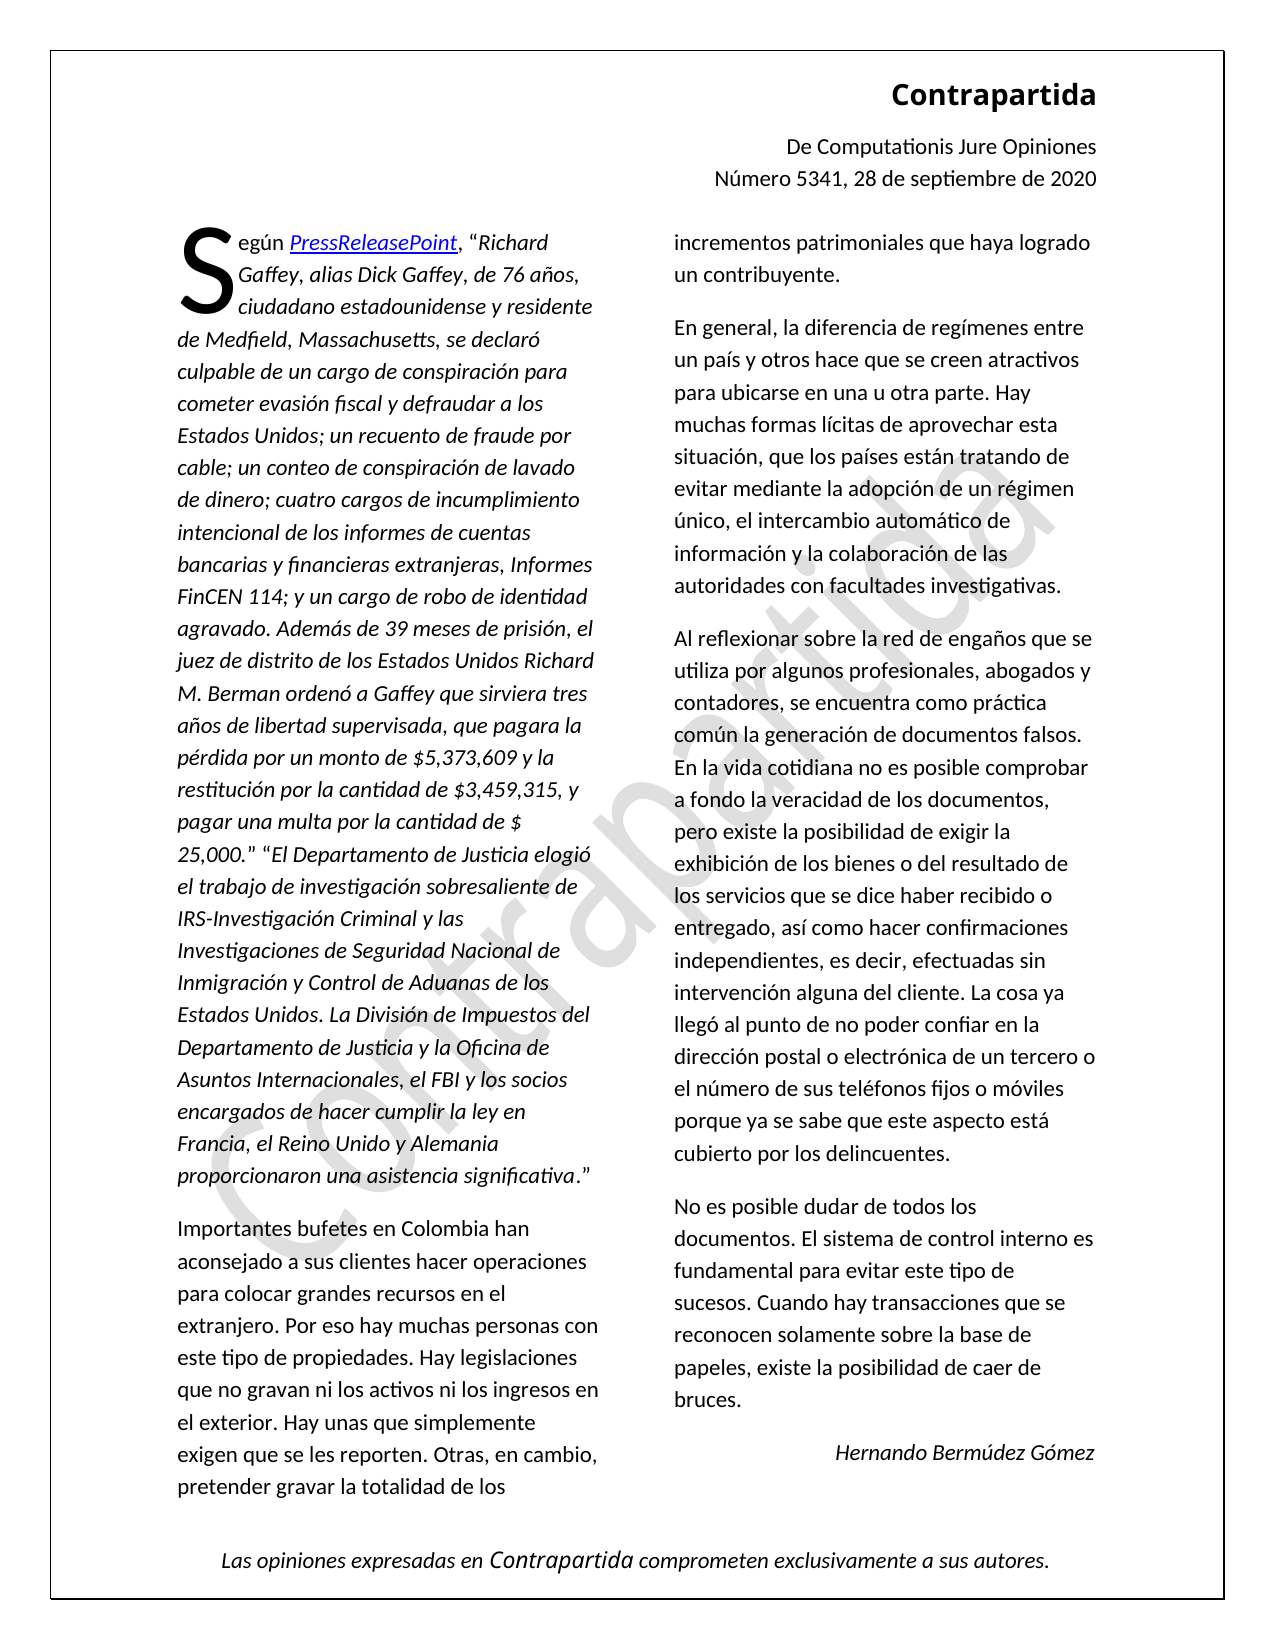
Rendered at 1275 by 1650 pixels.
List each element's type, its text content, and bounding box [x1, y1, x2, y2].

text Al reflexionar sobre la red de engaños que se utiliza por algunos profesionales, abogados y contadores, se encuentra como práctica común la generación de documentos falsos. En la vida cotidiana no es posible comprobar a fondo la veracidad de los documentos, pero existe la posibilidad de exigir la exhibición de los bienes o del resultado de los servicios que se dice haber recibido o entregado, así como hacer confirmaciones independientes, es decir, efectuadas sin intervención alguna del cliente. La cosa ya llegó al punto de no poder confiar en la dirección postal o electrónica de un tercero o el número de sus teléfonos fijos o móviles porque ya se sabe que este aspecto está cubierto por los delincuentes. [674, 624, 1097, 1167]
text egún PressReleasePoint, “Richard Gaffey, alias Dick Gaffey, de 76 años, ciudadano estadounidense y residente de Medfield, Massachusetts, se declaró culpable de un cargo de conspiración para cometer evasión fiscal y defraudar a los Estados Unidos; un recuento de fraude por cable; un conteo de conspiración de lavado de dinero; cuatro cargos de incumplimiento intencional de los informes de cuentas bancarias y financieras extranjeras, Informes FinCEN 114; y un cargo de robo de identidad agravado. Además de 39 meses de prisión, el juez de distrito de los Estados Unidos Richard M. Berman ordenó a Gaffey que sirviera tres años de libertad supervisada, que pagara la pérdida por un monto de $5,373,609 y la restitución por la cantidad de $3,459,315, y pagar una multa por la cantidad de $ 25,000.” “El Departamento de Justicia elogió el trabajo de investigación sobresaliente de IRS-Investigación Criminal y las Investigaciones de Seguridad Nacional de Inmigración y Control de Aduanas de los Estados Unidos. La División de Impuestos del Departamento de Justicia y la Oficina de Asuntos Internacionales, el FBI y los socios encargados de hacer cumplir la ley en Francia, el Reino Unido y Alemania proporcionaron una asistencia significativa.” [177, 228, 600, 1189]
text No es posible dudar de todos los documentos. El sistema de control interno es fundamental para evitar este tipo de sucesos. Cuando hay transacciones que se reconocen solamente sobre la base de papeles, existe la posibilidad de caer de bruces. [674, 1192, 1097, 1413]
text Importantes bufetes en Colombia han aconsejado a sus clientes hacer operaciones para colocar grandes recursos en el extranjero. Por eso hay muchas personas con este tipo de propiedades. Hay legislaciones que no gravan ni los activos ni los ingresos en el exterior. Hay unas que simplemente exigen que se les reporten. Otras, en cambio, pretender gravar la totalidad de los incrementos patrimoniales que haya logrado un contribuyente. [177, 1214, 600, 1500]
text Hernando Bermúdez Gómez [674, 1438, 1097, 1466]
text En general, la diferencia de regímenes entre un país y otros hace que se creen atractivos para ubicarse en una u otra parte. Hay muchas formas lícitas de aprovechar esta situación, que los países están tratando de evitar mediante la adopción de un régimen único, el intercambio automático de información y la colaboración de las autoridades con facultades investigativas. [674, 313, 1097, 599]
